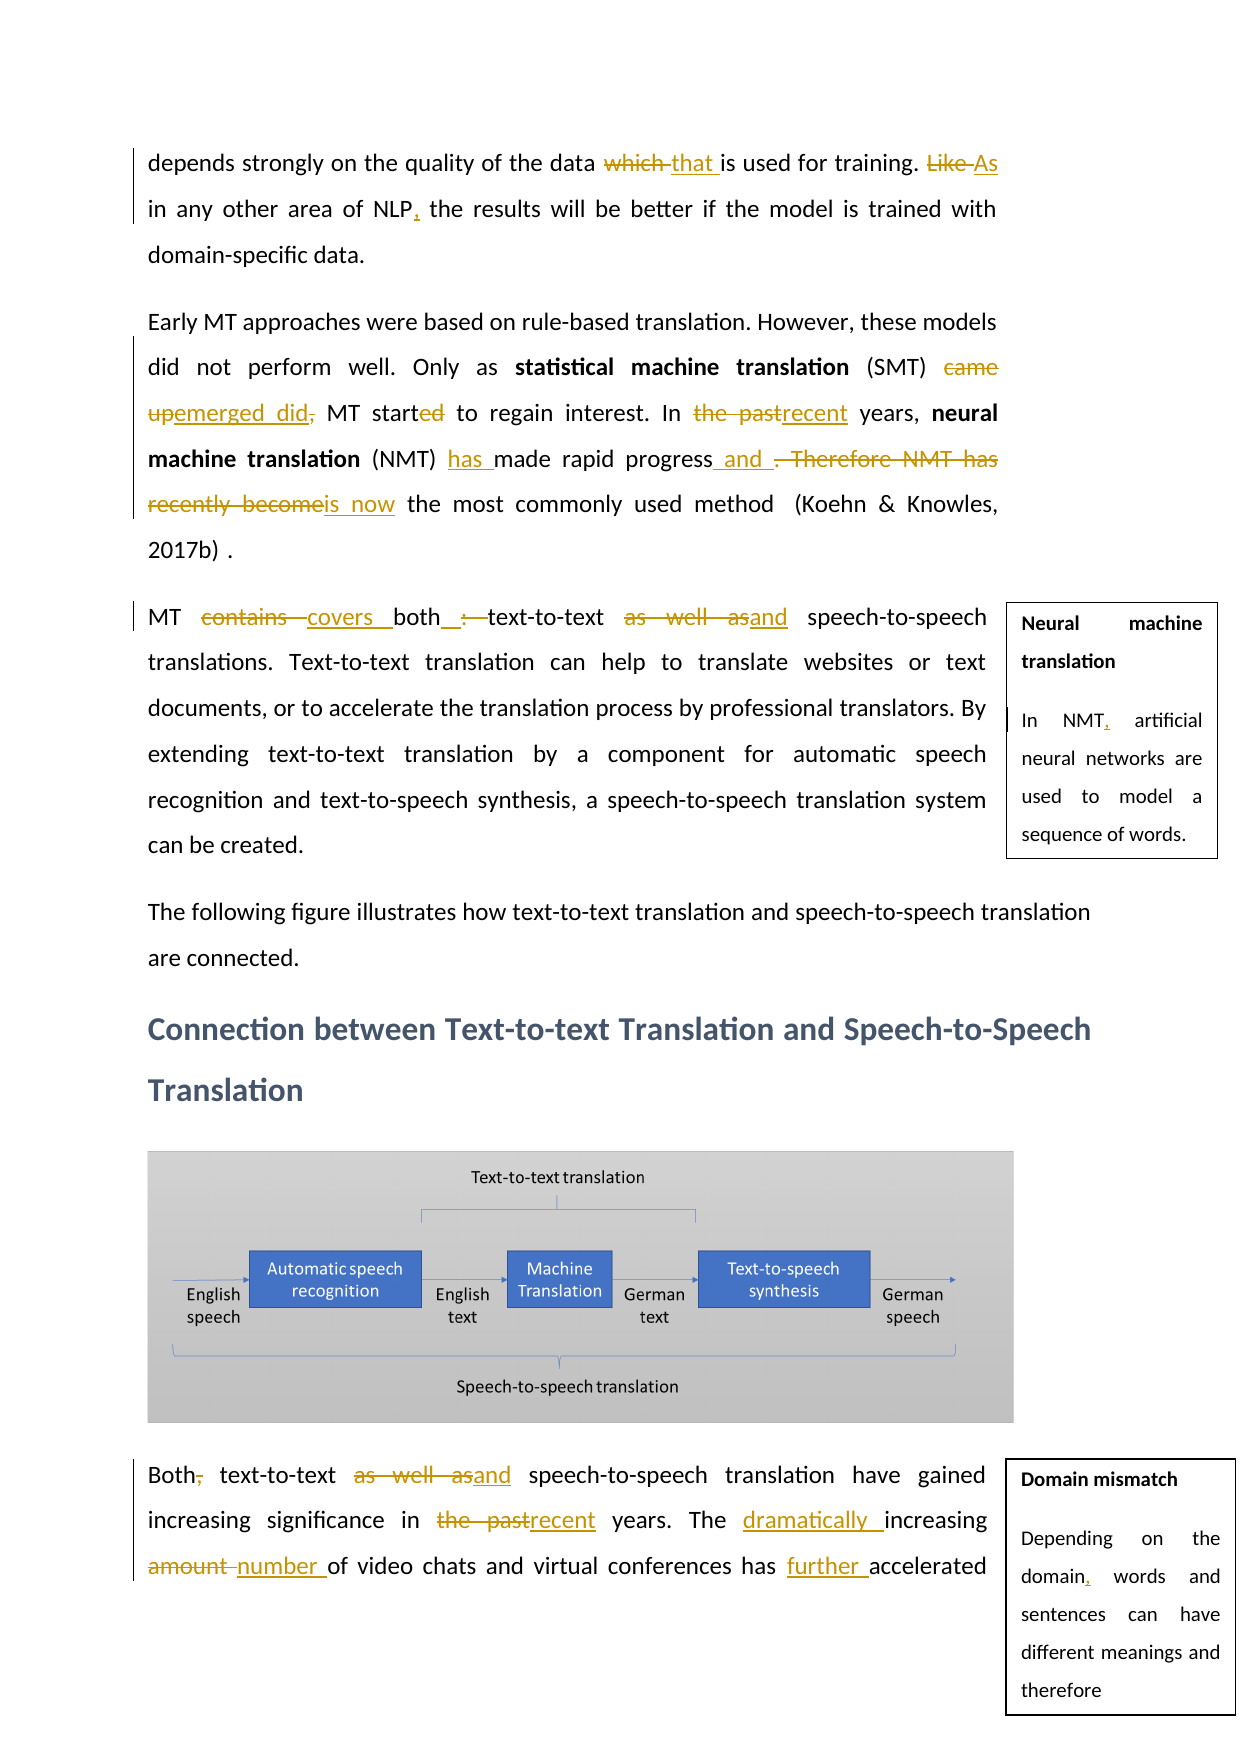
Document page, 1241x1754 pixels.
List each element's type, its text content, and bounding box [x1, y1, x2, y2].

text The following figure illustrates how text-to-text translation and speech-to-speech translation are connected. [148, 896, 1093, 972]
picture [147, 1151, 1014, 1423]
text Early MT approaches were based on rule-based translation. However, these models did not perform well. Only as statistical machine translation (SMT) MT start to regain interest. In years, neural machine translation (NMT) made rapid progress the most commonly used method . [148, 306, 1093, 565]
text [148, 148, 1093, 269]
text Connection between Text-to-text Translation and Speech-to-Speech Translation [148, 1008, 1093, 1110]
text MT bothtext-to-text speech-to-speech translations. Text-to-text translation can help to translate websites or text documents, or to accelerate the translation process by professional translators. By extending text-to-text translation by a component for automatic speech recognition and text-to-speech synthesis, a speech-to-speech translation system can be created. [148, 601, 1093, 860]
